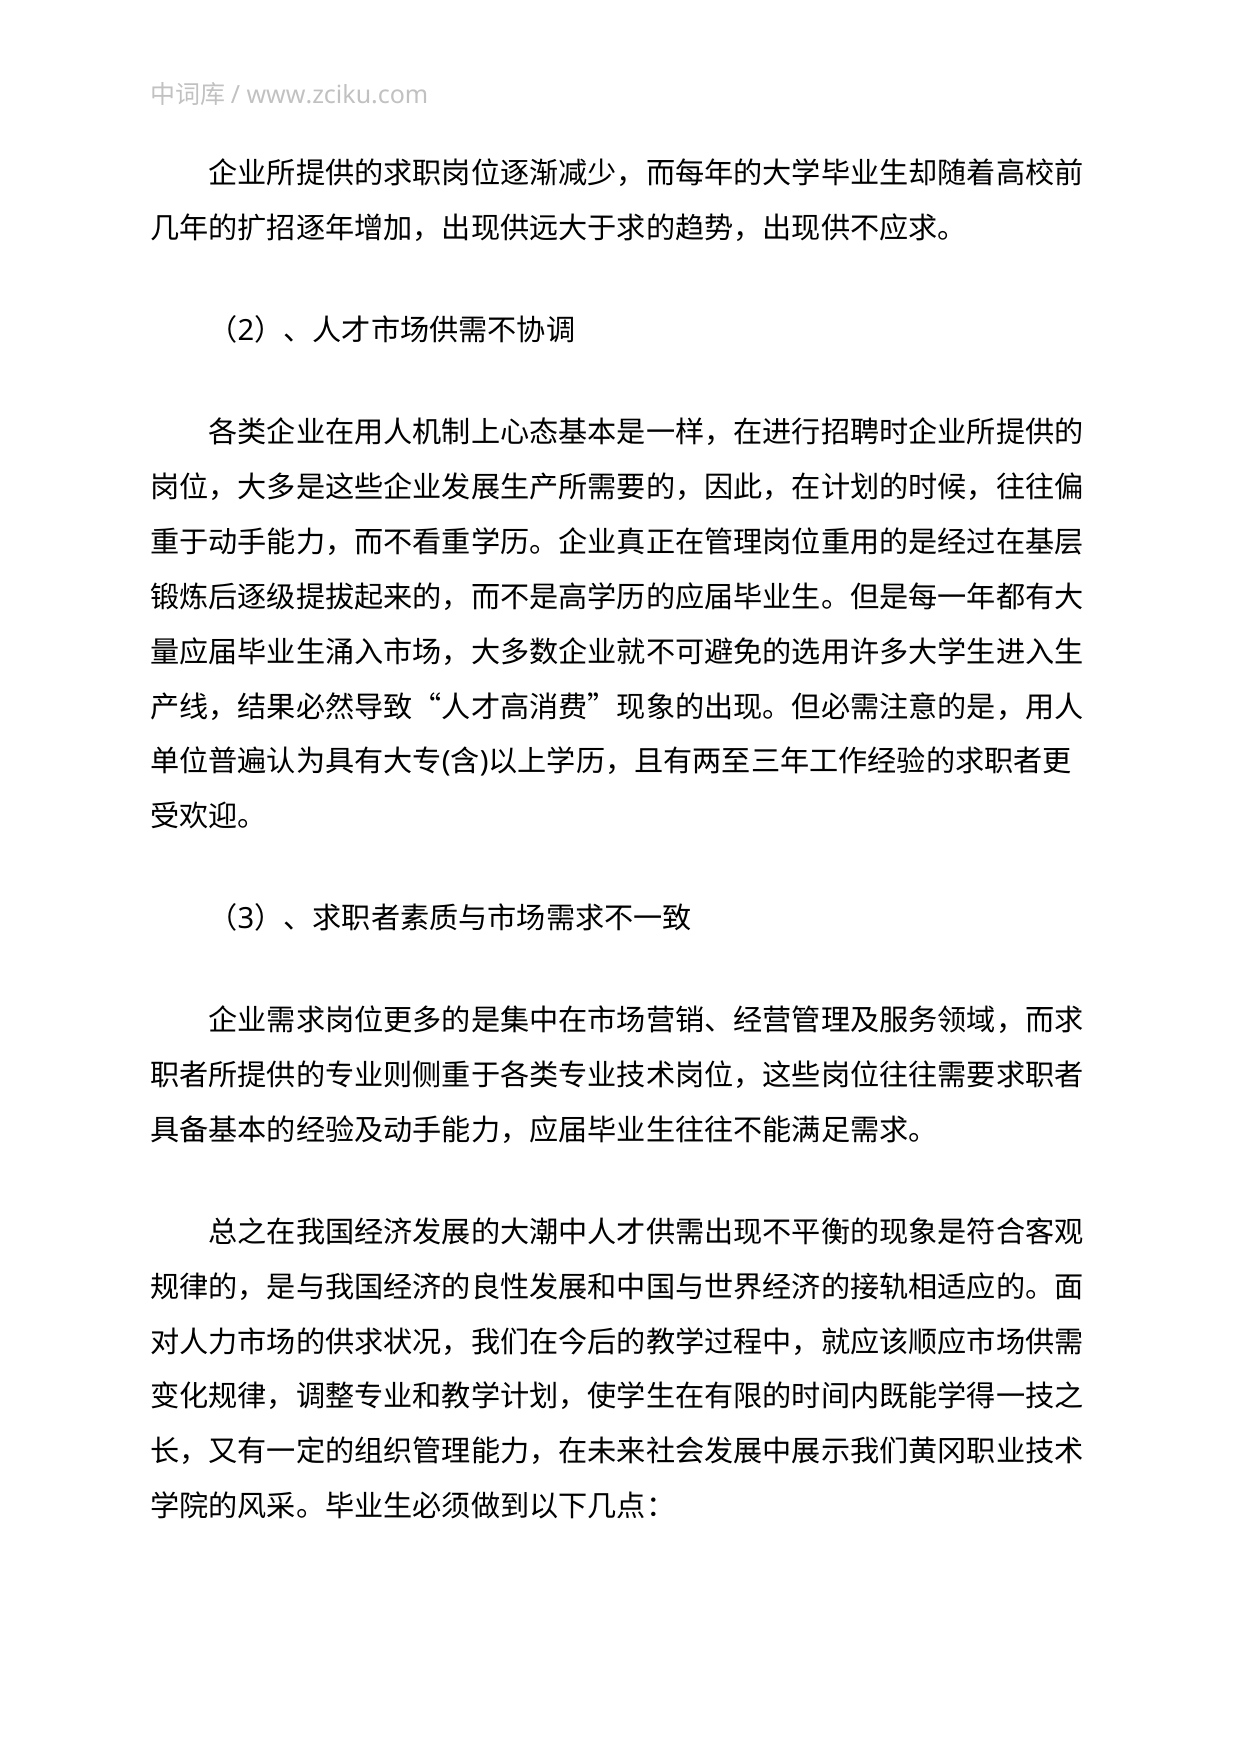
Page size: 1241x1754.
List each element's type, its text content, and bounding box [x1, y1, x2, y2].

text （2）、人才市场供需不协调 [150, 307, 1090, 349]
text 总之在我国经济发展的大潮中人才供需出现不平衡的现象是符合客观规律的，是与我国经济的良性发展和中国与世界经济的接轨相适应的。面对人力市场的供求状况，我们在今后的教学过程中，就应该顺应市场供需变化规律，调整专业和教学计划，使学生在有限的时间内既能学得一技之长，又有一定的组织管理能力，在未来社会发展中展示我们黄冈职业技术学院的风采。毕业生必须做到以下几点： [150, 1208, 1090, 1525]
text 企业需求岗位更多的是集中在市场营销、经营管理及服务领域，而求职者所提供的专业则侧重于各类专业技术岗位，这些岗位往往需要求职者具备基本的经验及动手能力，应届毕业生往往不能满足需求。 [150, 997, 1090, 1149]
text （3）、求职者素质与市场需求不一致 [150, 895, 1090, 937]
text 各类企业在用人机制上心态基本是一样，在进行招聘时企业所提供的岗位，大多是这些企业发展生产所需要的，因此，在计划的时候，往往偏重于动手能力，而不看重学历。企业真正在管理岗位重用的是经过在基层锻炼后逐级提拔起来的，而不是高学历的应届毕业生。但是每一年都有大量应届毕业生涌入市场，大多数企业就不可避免的选用许多大学生进入生产线，结果必然导致“人才高消费”现象的出现。但必需注意的是，用人单位普遍认为具有大专(含)以上学历，且有两至三年工作经验的求职者更受欢迎。 [150, 409, 1090, 835]
text 企业所提供的求职岗位逐渐减少，而每年的大学毕业生却随着高校前几年的扩招逐年增加，出现供远大于求的趋势，出现供不应求。 [150, 150, 1090, 247]
